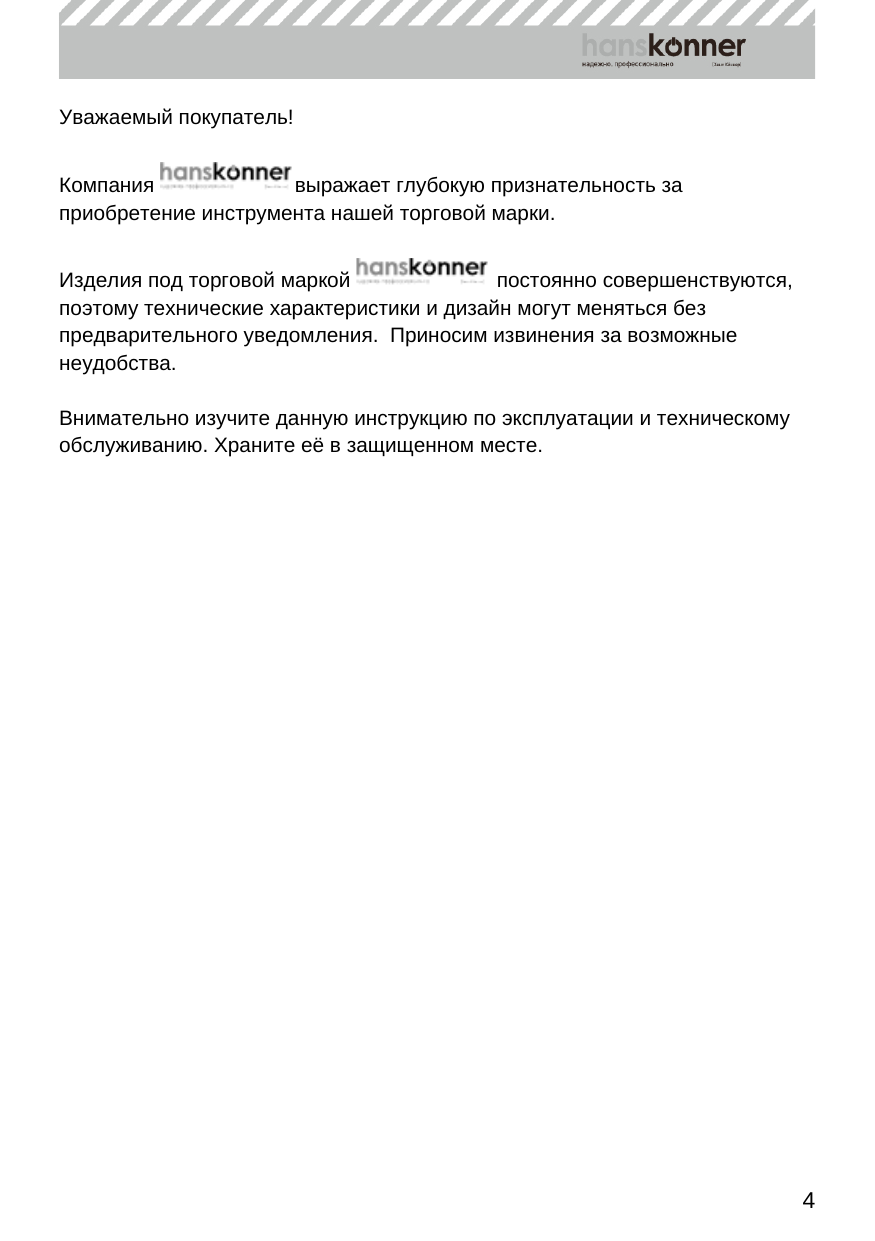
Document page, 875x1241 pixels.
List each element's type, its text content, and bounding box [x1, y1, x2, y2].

picture [58, 0, 815, 79]
text Внимательно изучите данную инструкцию по эксплуатации и техническому обслуживанию. Храните её в защищенном месте. [59, 406, 815, 457]
text Уважаемый покупатель! [59, 105, 815, 129]
picture [356, 258, 491, 288]
text Компания выражает глубокую признательность за приобретение инструмента нашей торговой марки. [59, 163, 815, 224]
picture [160, 162, 295, 193]
text Изделия под торговой маркой постоянно совершенствуются, поэтому технические характеристики и дизайн могут меняться без предварительного уведомления. Приносим извинения за возможные неудобства. [59, 258, 815, 374]
